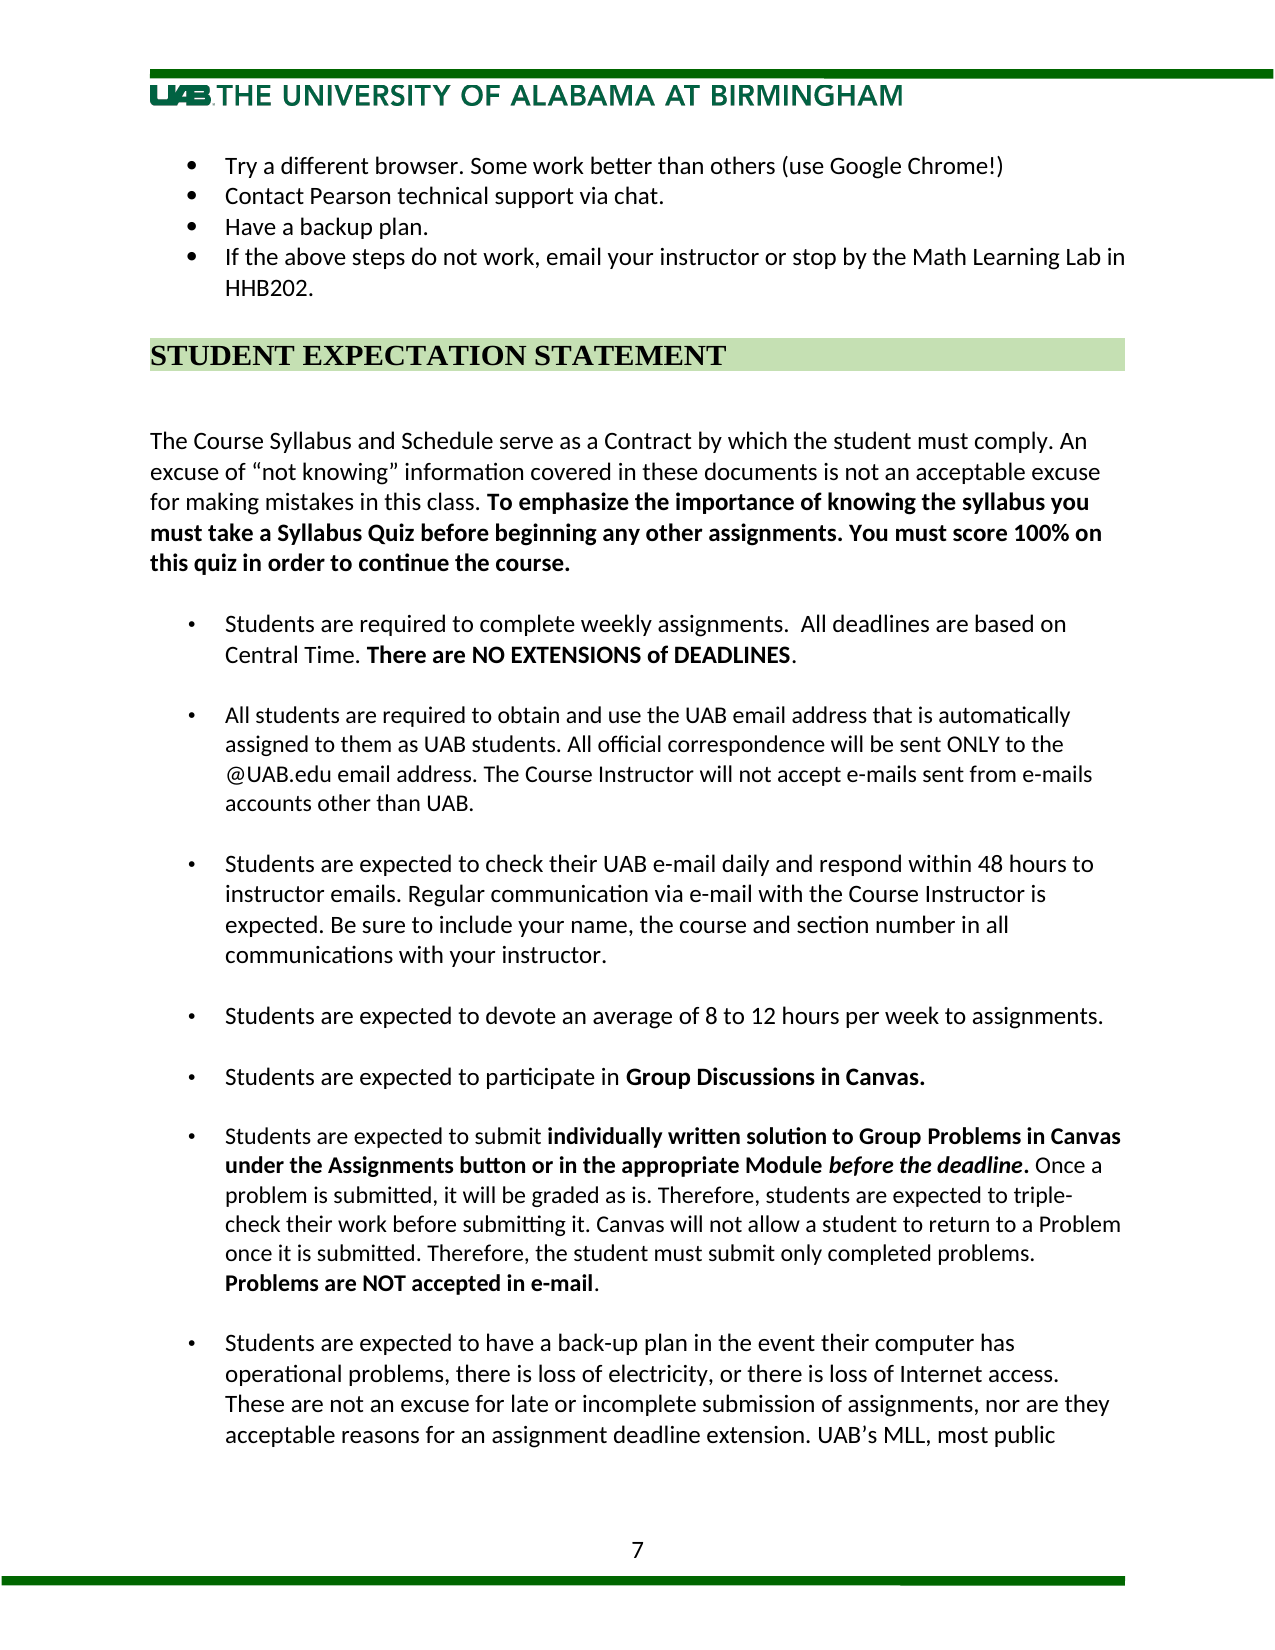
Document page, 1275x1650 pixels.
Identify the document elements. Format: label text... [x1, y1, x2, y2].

subtitle STUDENT EXPECTATION STATEMENT [150, 338, 1125, 371]
list Students are expected to submit individually written solution to Group Problems in Canvas under the Assignments button or in the appropriate Module before the deadline. Once a problem is submitted, it will be graded as is. Therefore, students are expected to triple-check their work before submitting it. Canvas will not allow a student to return to a Problem once it is submitted. Therefore, the student must submit only completed problems. Problems are NOT accepted in e-mail. [187, 1121, 1125, 1297]
text The Course Syllabus and Schedule serve as a Contract by which the student must comply. An excuse of “not knowing” information covered in these documents is not an acceptable excuse for making mistakes in this class. To emphasize the importance of knowing the syllabus you must take a Syllabus Quiz before beginning any other assignments. You must score 100% on this quiz in order to continue the course. [150, 426, 1125, 578]
picture [150, 85, 902, 106]
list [187, 1327, 1125, 1449]
list All students are required to obtain and use the UAB email address that is automatically assigned to them as UAB students. All official correspondence will be sent ONLY to the @UAB.edu email address. The Course Instructor will not accept e-mails sent from e-mails accounts other than UAB. [187, 700, 1125, 817]
list Students are expected to check their UAB e-mail daily and respond within 48 hours to instructor emails. Regular communication via e-mail with the Course Instructor is expected. Be sure to include your name, the course and section number in all communications with your instructor. [187, 848, 1125, 970]
list Try a different browser. Some work better than others (use Google Chrome!) [187, 150, 1126, 181]
list Have a backup plan. [187, 211, 1126, 242]
list Students are required to complete weekly assignments. All deadlines are based on Central Time. There are NO EXTENSIONS of DEADLINES. [187, 609, 1125, 670]
list Contact Pearson technical support via chat. [187, 181, 1126, 211]
list Students are expected to participate in Group Discussions in Canvas. [187, 1061, 1125, 1092]
list Students are expected to devote an average of 8 to 12 hours per week to assignments. [187, 1000, 1125, 1031]
list If the above steps do not work, email your instructor or stop by the Math Learning Lab in HHB202. [187, 242, 1126, 303]
